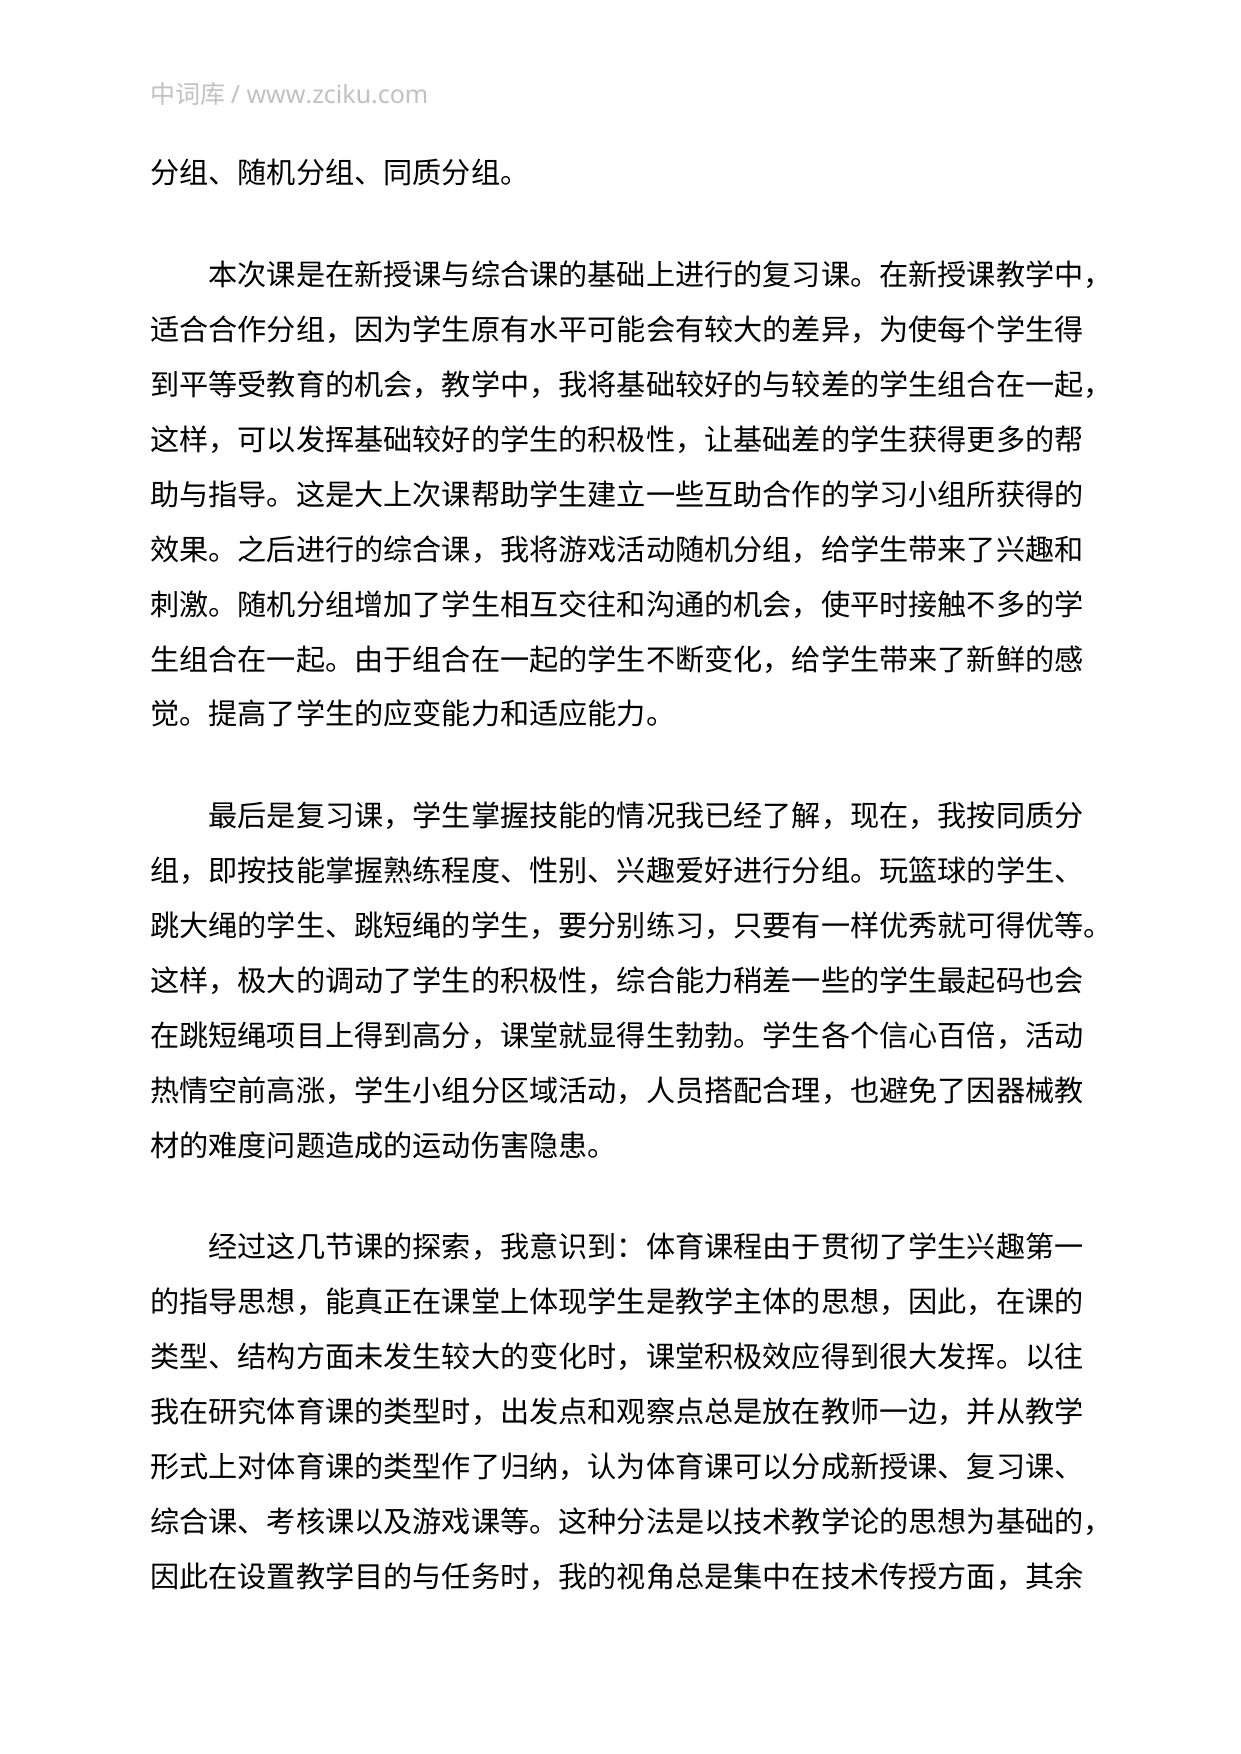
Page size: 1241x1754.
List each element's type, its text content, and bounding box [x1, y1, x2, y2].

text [150, 150, 1090, 192]
text 最后是复习课，学生掌握技能的情况我已经了解，现在，我按同质分组，即按技能掌握熟练程度、性别、兴趣爱好进行分组。玩篮球的学生、跳大绳的学生、跳短绳的学生，要分别练习，只要有一样优秀就可得优等。这样，极大的调动了学生的积极性，综合能力稍差一些的学生最起码也会在跳短绳项目上得到高分，课堂就显得生勃勃。学生各个信心百倍，活动热情空前高涨，学生小组分区域活动，人员搭配合理，也避免了因器械教材的难度问题造成的运动伤害隐患。 [150, 793, 1090, 1164]
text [150, 1224, 1090, 1596]
text 本次课是在新授课与综合课的基础上进行的复习课。在新授课教学中，适合合作分组，因为学生原有水平可能会有较大的差异，为使每个学生得到平等受教育的机会，教学中，我将基础较好的与较差的学生组合在一起，这样，可以发挥基础较好的学生的积极性，让基础差的学生获得更多的帮助与指导。这是大上次课帮助学生建立一些互助合作的学习小组所获得的效果。之后进行的综合课，我将游戏活动随机分组，给学生带来了兴趣和刺激。随机分组增加了学生相互交往和沟通的机会，使平时接触不多的学生组合在一起。由于组合在一起的学生不断变化，给学生带来了新鲜的感觉。提高了学生的应变能力和适应能力。 [150, 252, 1090, 733]
